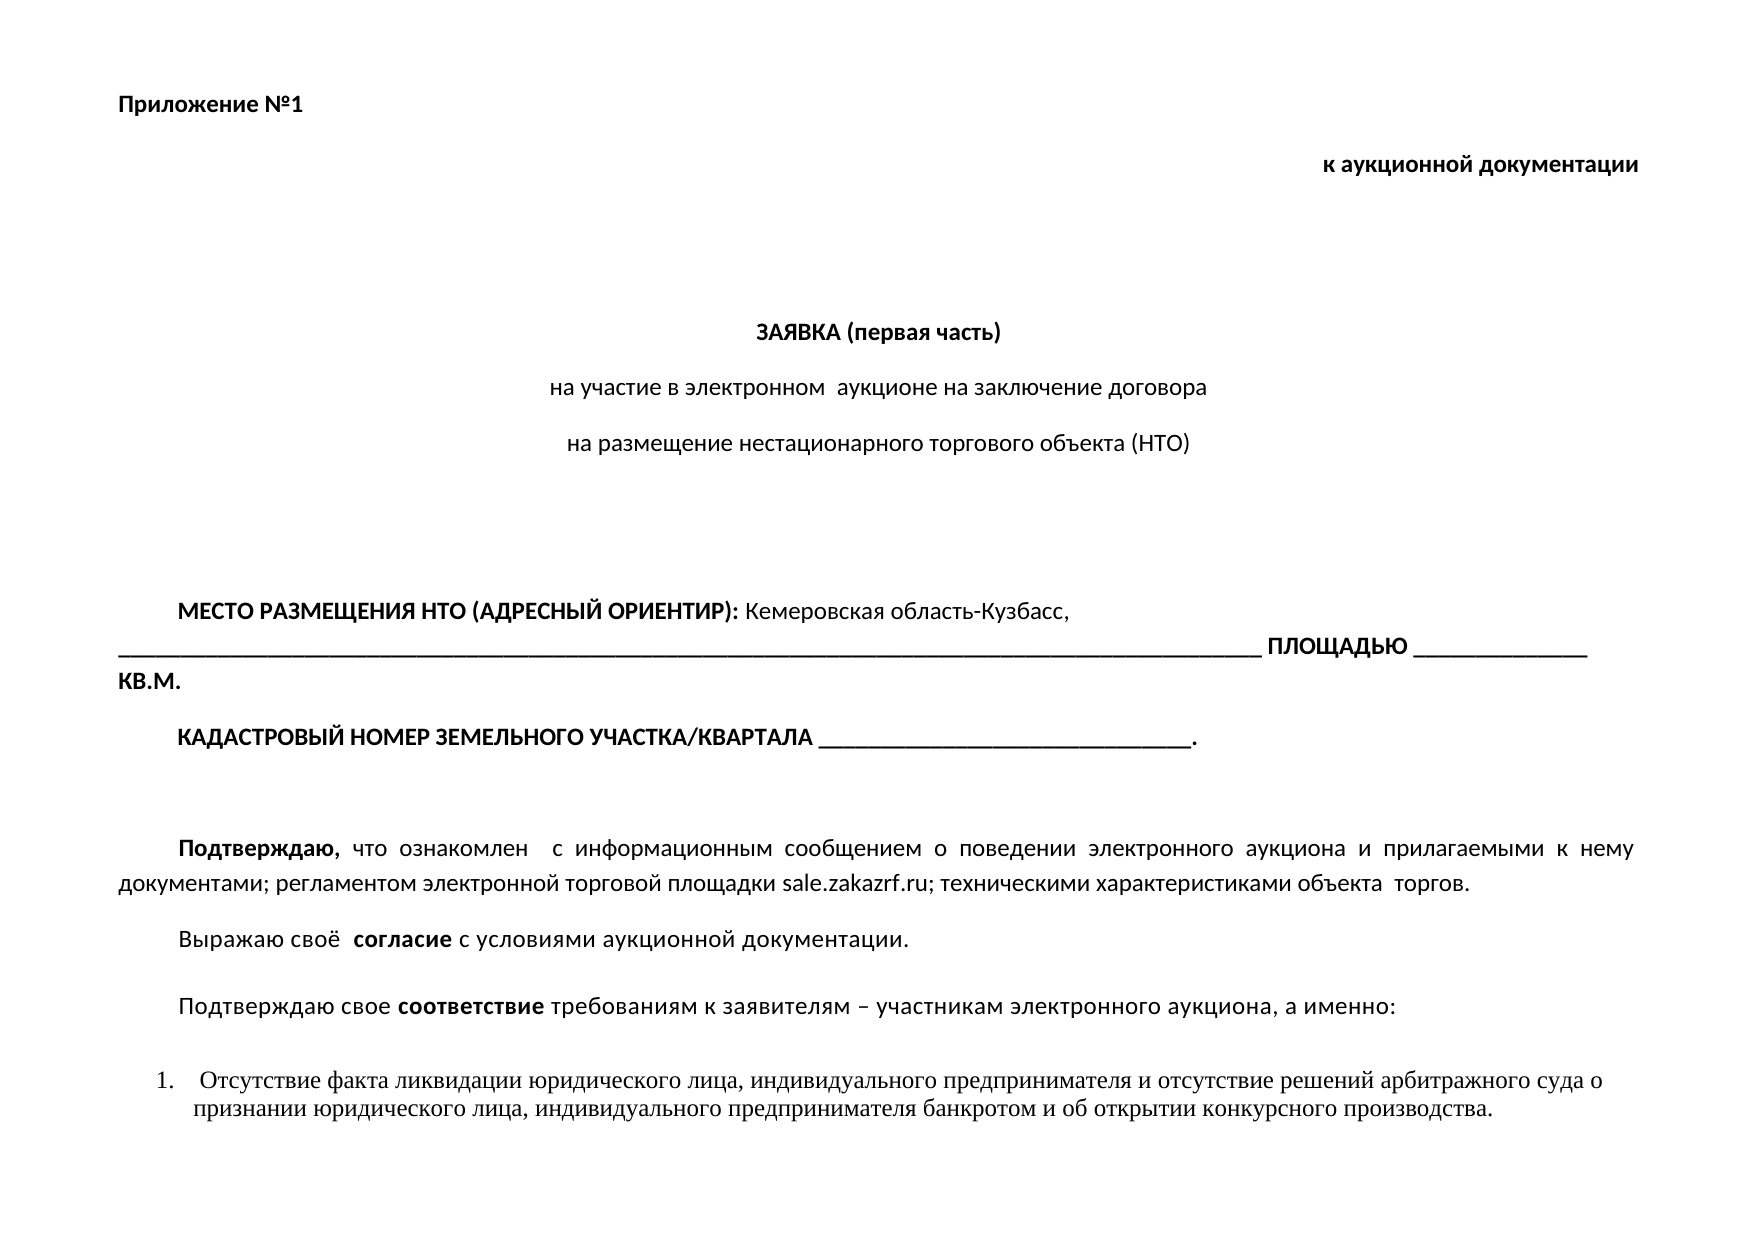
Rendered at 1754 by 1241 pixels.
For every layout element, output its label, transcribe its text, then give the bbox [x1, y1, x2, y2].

text Подтверждаю свое соответствие требованиям к заявителям – участникам электронного аукциона, а именно: [121, 990, 1629, 1020]
text Место размещения нТО (адресный ориентир): Кемеровская область-Кузбасс, ____________________________________________________________________________________________ ПЛОЩАДЬЮ ______________ кв.м. [118, 595, 1636, 695]
text Приложение №1 [118, 88, 1636, 119]
text к аукционной документации [118, 148, 1639, 179]
list Отсутствие факта ликвидации юридического лица, индивидуального предпринимателя и отсутствие решений арбитражного суда о признании юридического лица, индивидуального предпринимателя банкротом и об открытии конкурсного производства. [156, 1065, 1636, 1122]
text Выражаю своё согласие с условиями аукционной документации. [121, 923, 1629, 954]
text на размещение нестационарного торгового объекта (НТО) [118, 427, 1639, 458]
text Подтверждаю, что ознакомлен с информационным сообщением о поведении электронного аукциона и прилагаемыми к нему документами; регламентом электронной торговой площадки sale.zakazrf.ru; техническими характеристиками объекта торгов. [118, 832, 1636, 898]
text ЗАЯВКА (первая часть) [118, 316, 1639, 346]
text кадастровый номер ЗЕМЕЛЬНОГО УЧАСТКА/квартала ______________________________. [118, 721, 1636, 751]
text на участие в электронном аукционе на заключение договора [118, 372, 1639, 402]
